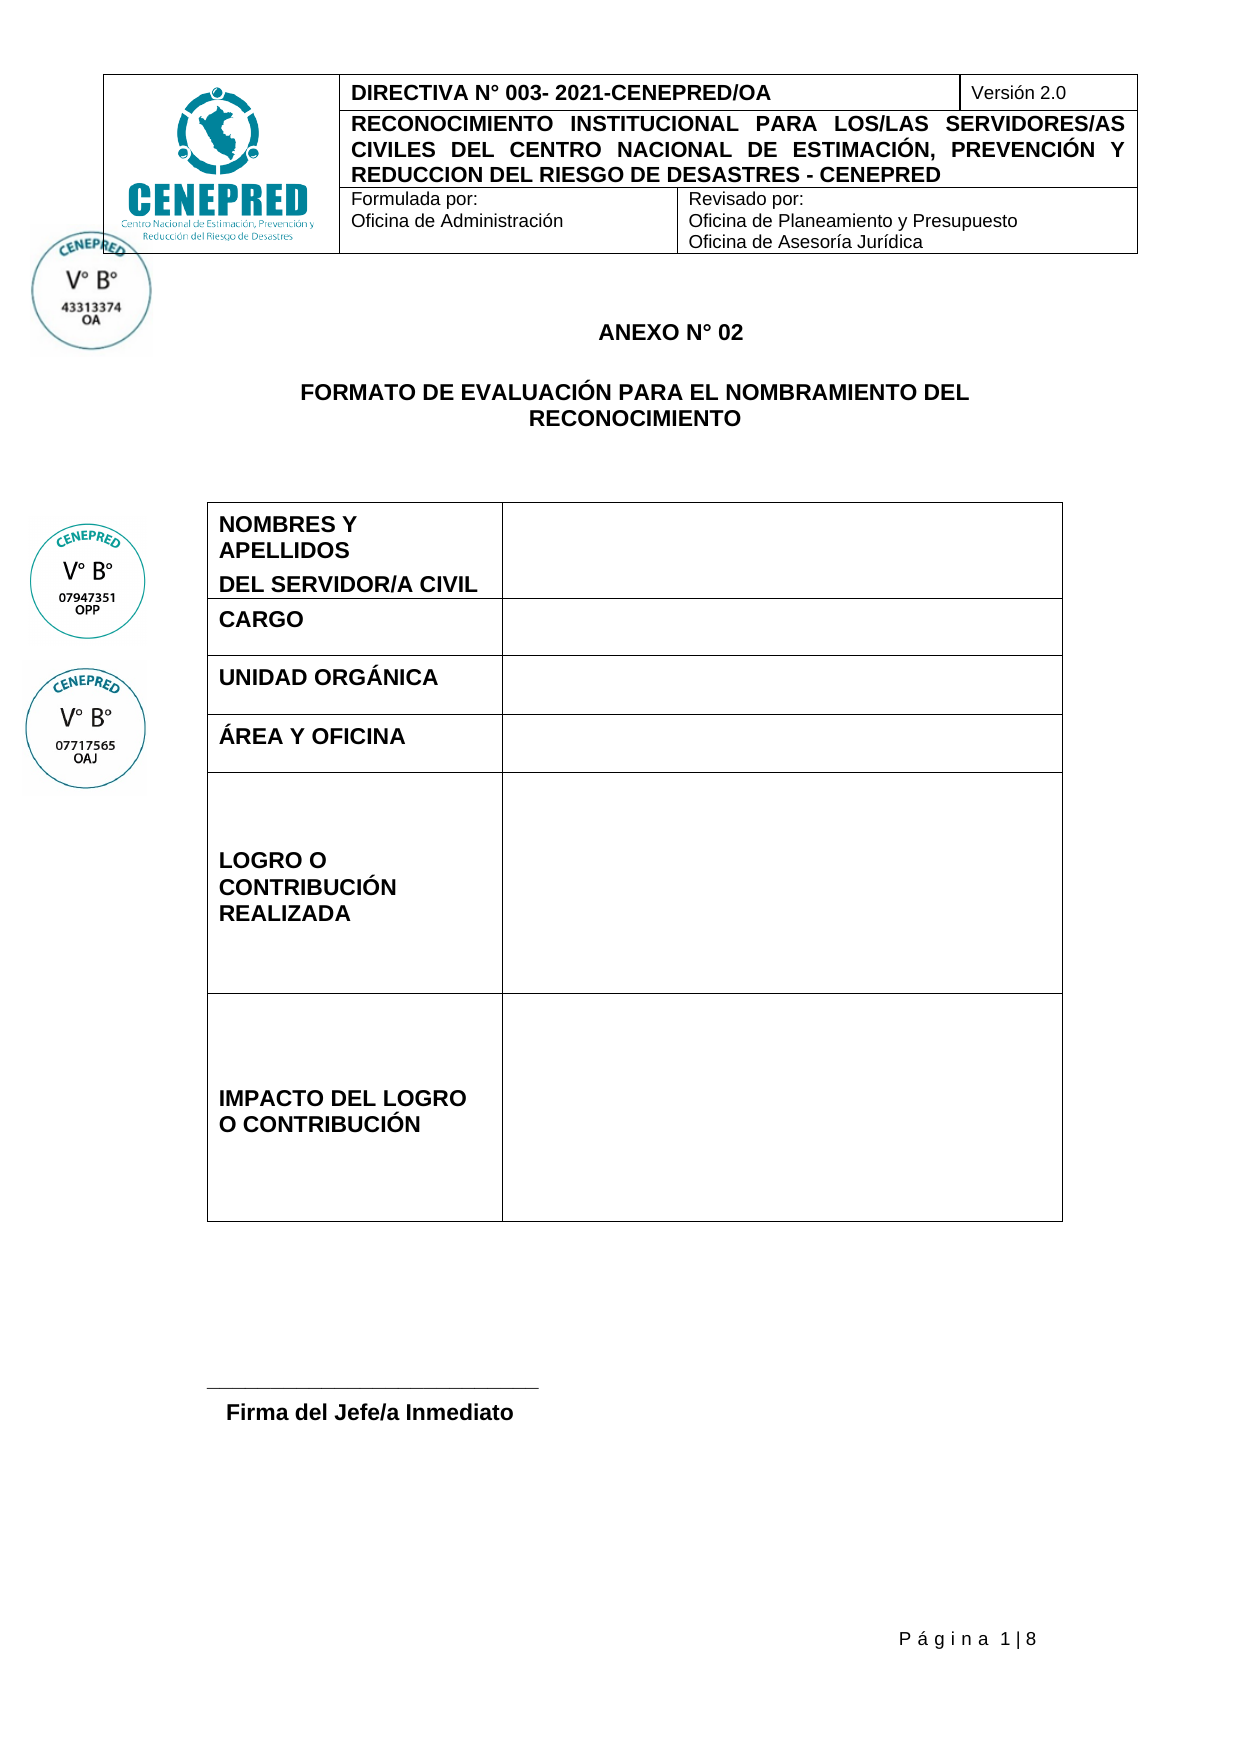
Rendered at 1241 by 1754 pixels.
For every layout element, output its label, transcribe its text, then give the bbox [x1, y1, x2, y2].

table_cell [503, 994, 1062, 1221]
table_cell [503, 656, 1062, 714]
table_header [503, 503, 1062, 597]
table_cell [503, 599, 1062, 655]
table_cell ÁREA Y OFICINA [208, 715, 502, 772]
text __________________________ [207, 1365, 1063, 1391]
table_header NOMBRES Y APELLIDOS DEL SERVIDOR/A CIVIL [208, 503, 502, 597]
table_cell [503, 773, 1062, 992]
picture [22, 660, 148, 796]
table_cell UNIDAD ORGÁNICA [208, 656, 502, 714]
text FORMATO DE EVALUACIÓN PARA EL NOMBRAMIENTO DEL RECONOCIMIENTO [207, 379, 1063, 432]
table_cell IMPACTO DEL LOGRO O CONTRIBUCIÓN [208, 994, 502, 1221]
table_cell [503, 715, 1062, 772]
table_cell LOGRO O CONTRIBUCIÓN REALIZADA [208, 773, 502, 992]
picture [27, 516, 148, 646]
picture [104, 87, 314, 253]
text Firma del Jefe/a Inmediato [207, 1399, 1063, 1425]
table_cell CARGO [208, 599, 502, 655]
list ANEXO N° 02 [281, 319, 1063, 345]
picture [29, 224, 154, 357]
